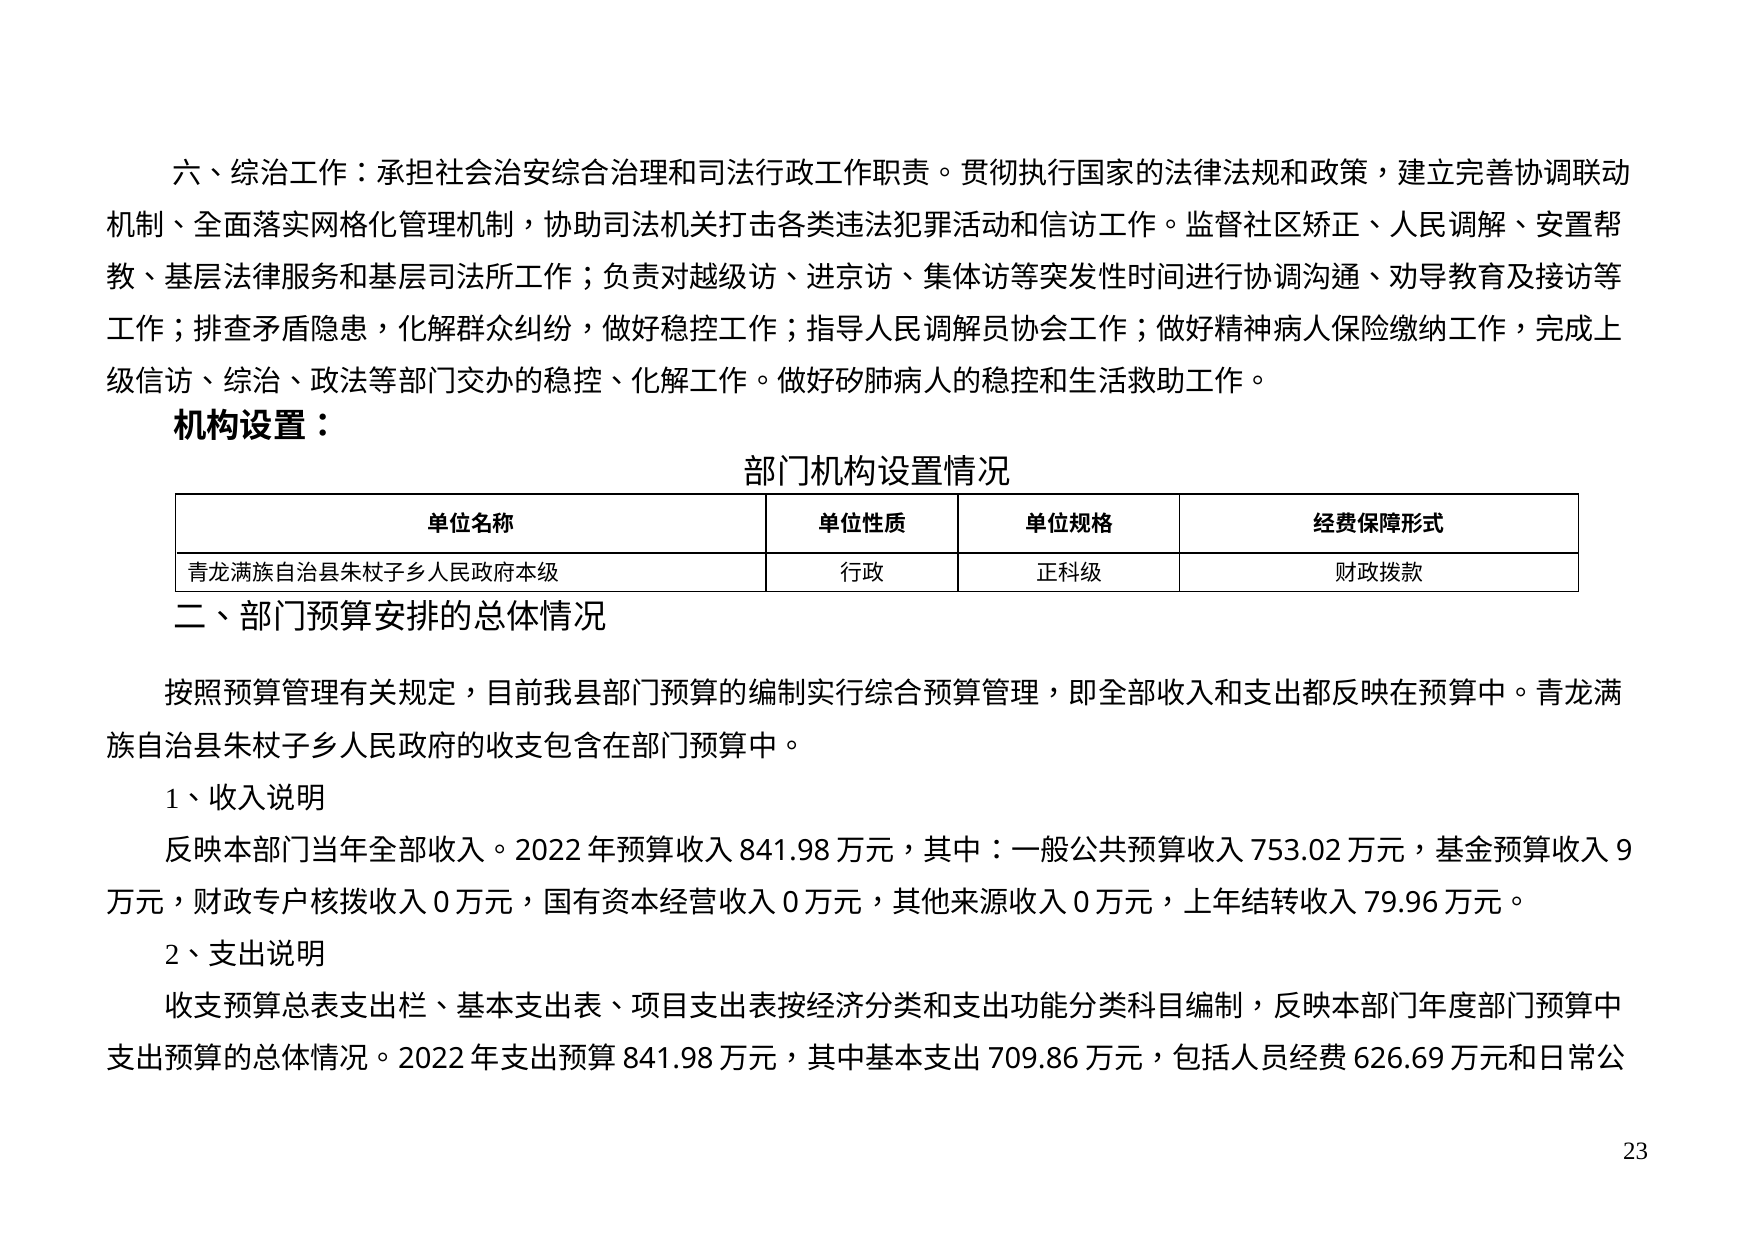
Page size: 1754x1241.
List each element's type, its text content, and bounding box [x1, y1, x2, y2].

text 反映本部门当年全部收入。2022年预算收入841.98万元，其中：一般公共预算收入753.02万元，基金预算收入9万元，财政专户核拨收入0万元，国有资本经营收入0万元，其他来源收入0万元，上年结转收入79.96万元。 [106, 818, 1648, 923]
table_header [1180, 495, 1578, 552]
text 机构设置： [106, 402, 1648, 448]
text 二、部门预算安排的总体情况 [106, 593, 1648, 638]
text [106, 975, 1648, 1079]
text 六、综治工作：承担社会治安综合治理和司法行政工作职责。贯彻执行国家的法律法规和政策，建立完善协调联动机制、全面落实网格化管理机制，协助司法机关打击各类违法犯罪活动和信访工作。监督社区矫正、人民调解、安置帮教、基层法律服务和基层司法所工作；负责对越级访、进京访、集体访等突发性时间进行协调沟通、劝导教育及接访等工作；排查矛盾隐患，化解群众纠纷，做好稳控工作；指导人民调解员协会工作；做好精神病人保险缴纳工作，完成上级信访、综治、政法等部门交办的稳控、化解工作。做好矽肺病人的稳控和生活救助工作。 [106, 142, 1648, 402]
text 2、支出说明 [106, 923, 1648, 975]
text 按照预算管理有关规定，目前我县部门预算的编制实行综合预算管理，即全部收入和支出都反映在预算中。青龙满族自治县朱杖子乡人民政府的收支包含在部门预算中。 [106, 662, 1648, 766]
text 1、收入说明 [106, 766, 1648, 818]
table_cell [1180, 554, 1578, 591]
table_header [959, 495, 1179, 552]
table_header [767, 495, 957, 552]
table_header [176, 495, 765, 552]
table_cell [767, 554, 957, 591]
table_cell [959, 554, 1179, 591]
text 部门机构设置情况 [106, 448, 1648, 493]
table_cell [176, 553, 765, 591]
